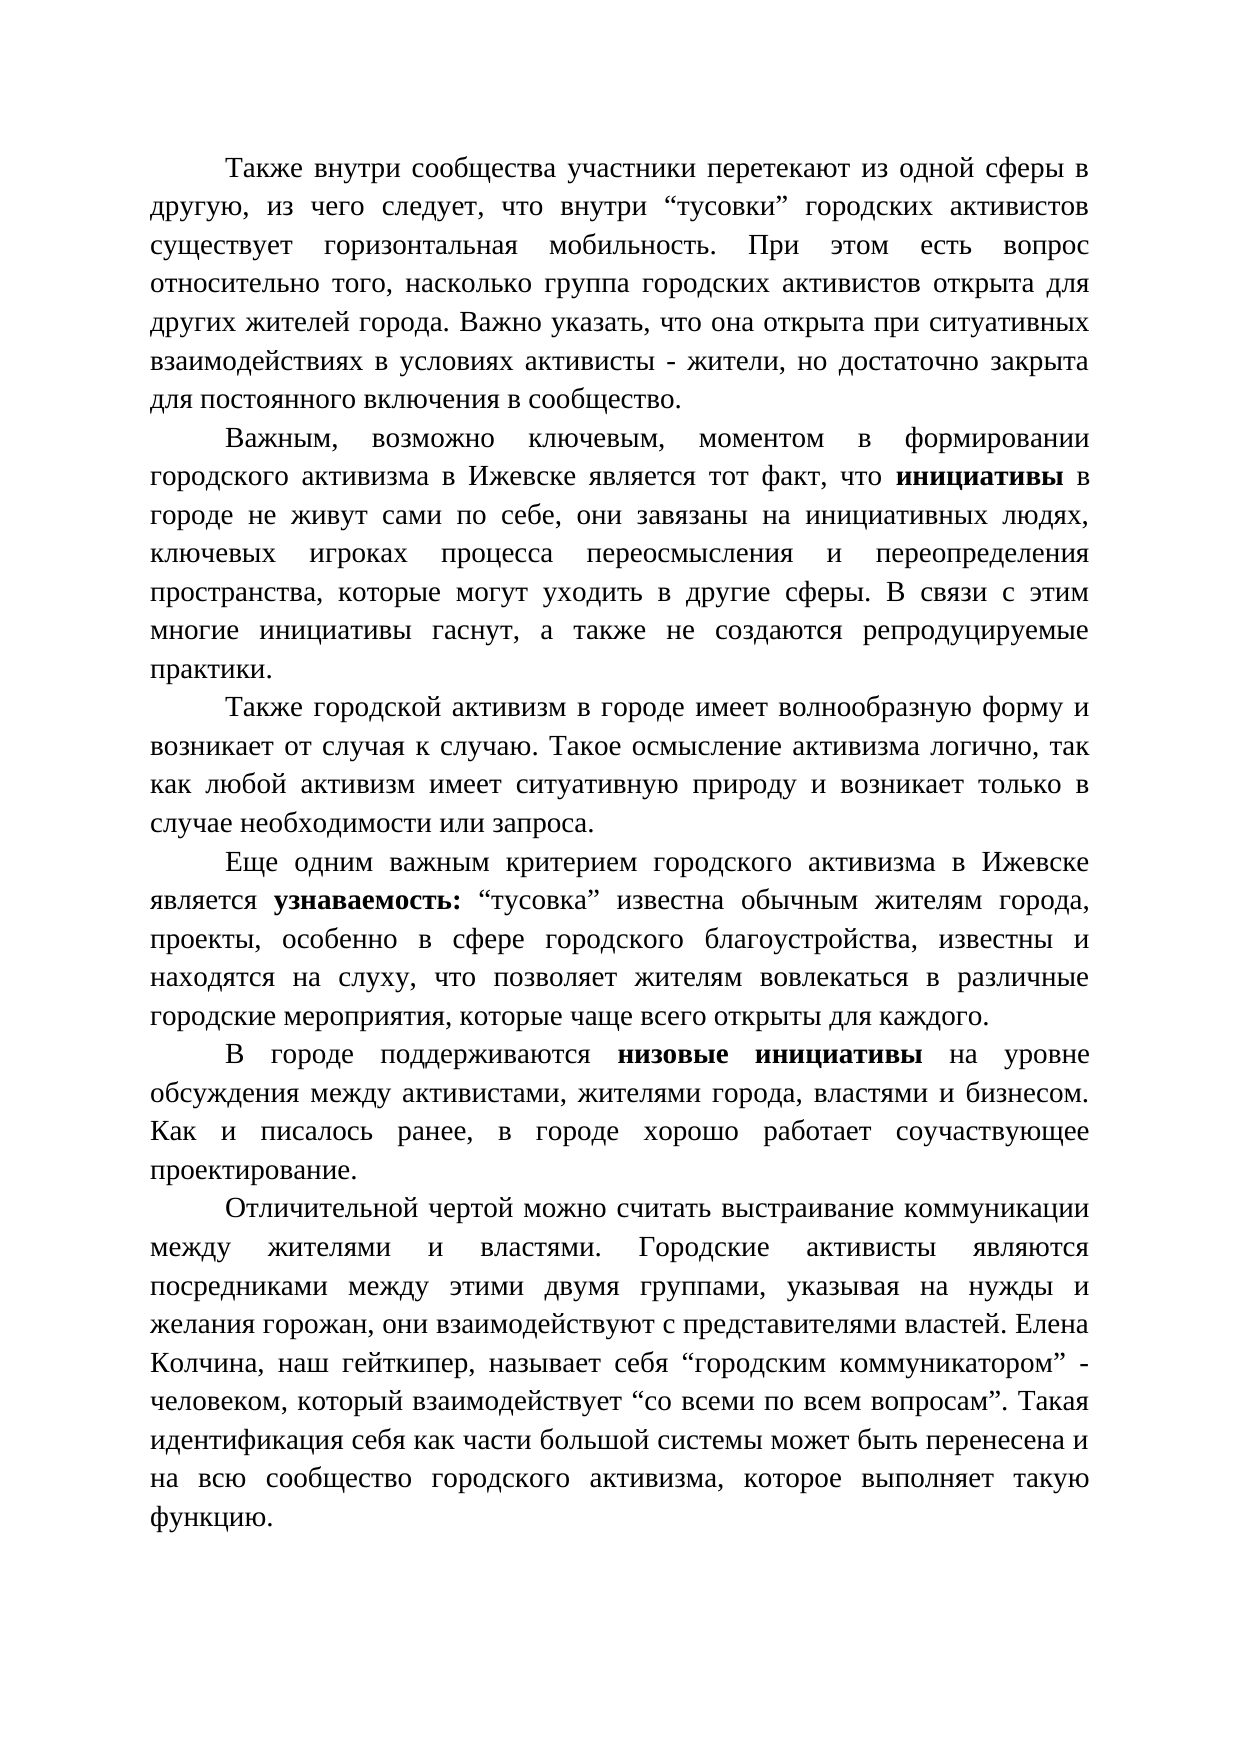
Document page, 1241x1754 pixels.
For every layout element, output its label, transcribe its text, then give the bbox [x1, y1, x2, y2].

text Отличительной чертой можно считать выстраивание коммуникации между жителями и властями. Городские активисты являются посредниками между этими двумя группами, указывая на нужды и желания горожан, они взаимодействуют с представителями властей. Елена Колчина, наш гейткипер, называет себя “городским коммуникатором” - человеком, который взаимодействует “со всеми по всем вопросам”. Такая идентификация себя как части большой системы может быть перенесена и на всю сообщество городского активизма, которое выполняет такую функцию. [150, 1191, 1090, 1532]
text В городе поддерживаются низовые инициативы на уровне обсуждения между активистами, жителями города, властями и бизнесом. Как и писалось ранее, в городе хорошо работает соучаствующее проектирование. [150, 1036, 1090, 1186]
text Также городской активизм в городе имеет волнообразную форму и возникает от случая к случаю. Такое осмысление активизма логично, так как любой активизм имеет ситуативную природу и возникает только в случае необходимости или запроса. [150, 689, 1090, 839]
text Важным, возможно ключевым, моментом в формировании городского активизма в Ижевске является тот факт, что инициативы в городе не живут сами по себе, они завязаны на инициативных людях, ключевых игроках процесса переосмысления и переопределения пространства, которые могут уходить в другие сферы. В связи с этим многие инициативы гаснут, а также не создаются репродуцируемые практики. [150, 420, 1090, 684]
text Также внутри сообщества участники перетекают из одной сферы в другую, из чего следует, что внутри “тусовки” городских активистов существует горизонтальная мобильность. При этом есть вопрос относительно того, насколько группа городских активистов открыта для других жителей города. Важно указать, что она открыта при ситуативных взаимодействиях в условиях активисты - жители, но достаточно закрыта для постоянного включения в сообщество. [150, 150, 1090, 415]
text Еще одним важным критерием городского активизма в Ижевске является узнаваемость: “тусовка” известна обычным жителям города, проекты, особенно в сфере городского благоустройства, известны и находятся на слуху, что позволяет жителям вовлекаться в различные городские мероприятия, которые чаще всего открыты для каждого. [150, 844, 1090, 1031]
